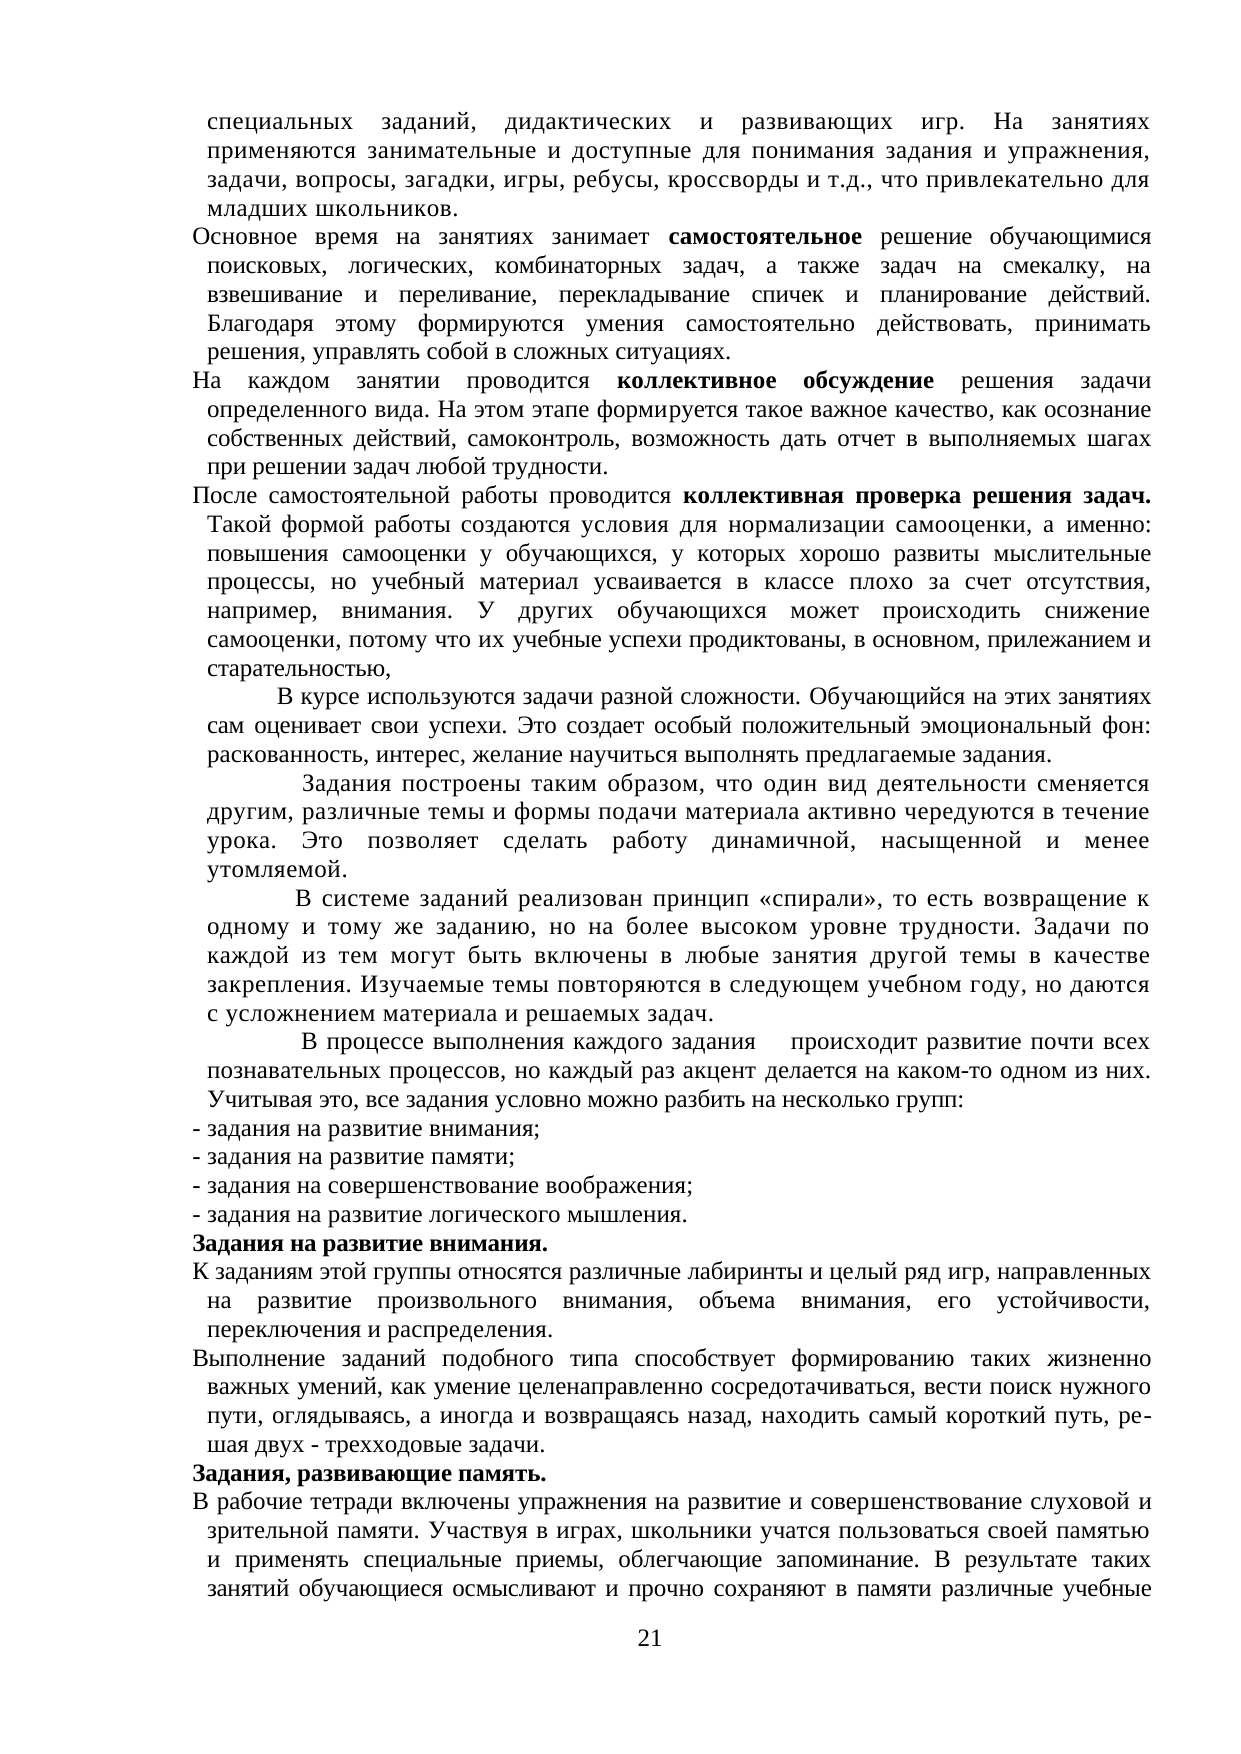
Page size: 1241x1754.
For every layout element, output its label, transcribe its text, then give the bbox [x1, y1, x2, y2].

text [192, 106, 1152, 221]
text - задания на развитие памяти; [192, 1141, 1152, 1170]
text В системе заданий реализован принцип «спирали», то есть возвращение к одному и тому же заданию, но на более высоком уровне трудности. Задачи по каждой из тем могут быть включены в любые занятия другой темы в качестве закрепления. Изучаемые темы повторяются в следующем учебном году, но даются с усложнением материала и решаемых задач. [192, 883, 1152, 1026]
text В процессе выполнения каждого задания происходит развитие почти всех познавательных процессов, но каждый раз акцент делается на каком-то одном из них. Учитывая это, все задания условно можно разбить на несколько групп: [192, 1026, 1152, 1113]
text Задания на развитие внимания. [192, 1228, 1152, 1256]
text В курсе используются задачи разной сложности. Обучающийся на этих занятиях сам оценивает свои успехи. Это создает особый положительный эмоциональный фон: раскованность, интерес, желание научиться выполнять предлагаемые задания. [192, 681, 1152, 768]
text Задания построены таким образом, что один вид деятельности сменяется другим, различные темы и формы подачи материала активно чередуются в течение урока. Это позволяет сделать работу динамичной, насыщенной и менее утомляемой. [192, 768, 1152, 883]
text Задания, развивающие память. [192, 1458, 1152, 1486]
text Основное время на занятиях занимает самостоятельное решение обучающимися поисковых, логических, комбинаторных задач, а также задач на смекалку, на взвешивание и переливание, перекладывание спичек и планирование действий. Благодаря этому формируются умения самостоятельно действовать, принимать решения, управлять собой в сложных ситуациях. [192, 221, 1152, 365]
text - задания на развитие внимания; [192, 1113, 1152, 1141]
text Выполнение заданий подобного типа способствует формированию таких жизненно важных умений, как умение целенаправленно сосредотачиваться, вести поиск нужного пути, оглядываясь, а иногда и возвращаясь назад, находить самый короткий путь, решая двух - трехходовые задачи. [192, 1343, 1152, 1458]
text После самостоятельной работы проводится коллективная проверка решения задач. Такой формой работы создаются условия для нормализации самооценки, а именно: повышения самооценки у обучающихся, у которых хорошо развиты мыслительные процессы, но учебный материал усваивается в классе плохо за счет отсутствия, например, внимания. У других обучающихся может происходить снижение самооценки, потому что их учебные успехи продиктованы, в основном, прилежанием и старательностью, [192, 480, 1152, 681]
text На каждом занятии проводится коллективное обсуждение решения задачи определенного вида. На этом этапе формируется такое важное качество, как осознание собственных действий, самоконтроль, возможность дать отчет в выполняемых шагах при решении задач любой трудности. [192, 365, 1152, 480]
text К заданиям этой группы относятся различные лабиринты и целый ряд игр, направленных на развитие произвольного внимания, объема внимания, его устойчивости, переключения и распределения. [192, 1256, 1152, 1343]
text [192, 1486, 1152, 1601]
text - задания на развитие логического мышления. [192, 1199, 1152, 1228]
text - задания на совершенствование воображения; [192, 1170, 1152, 1199]
